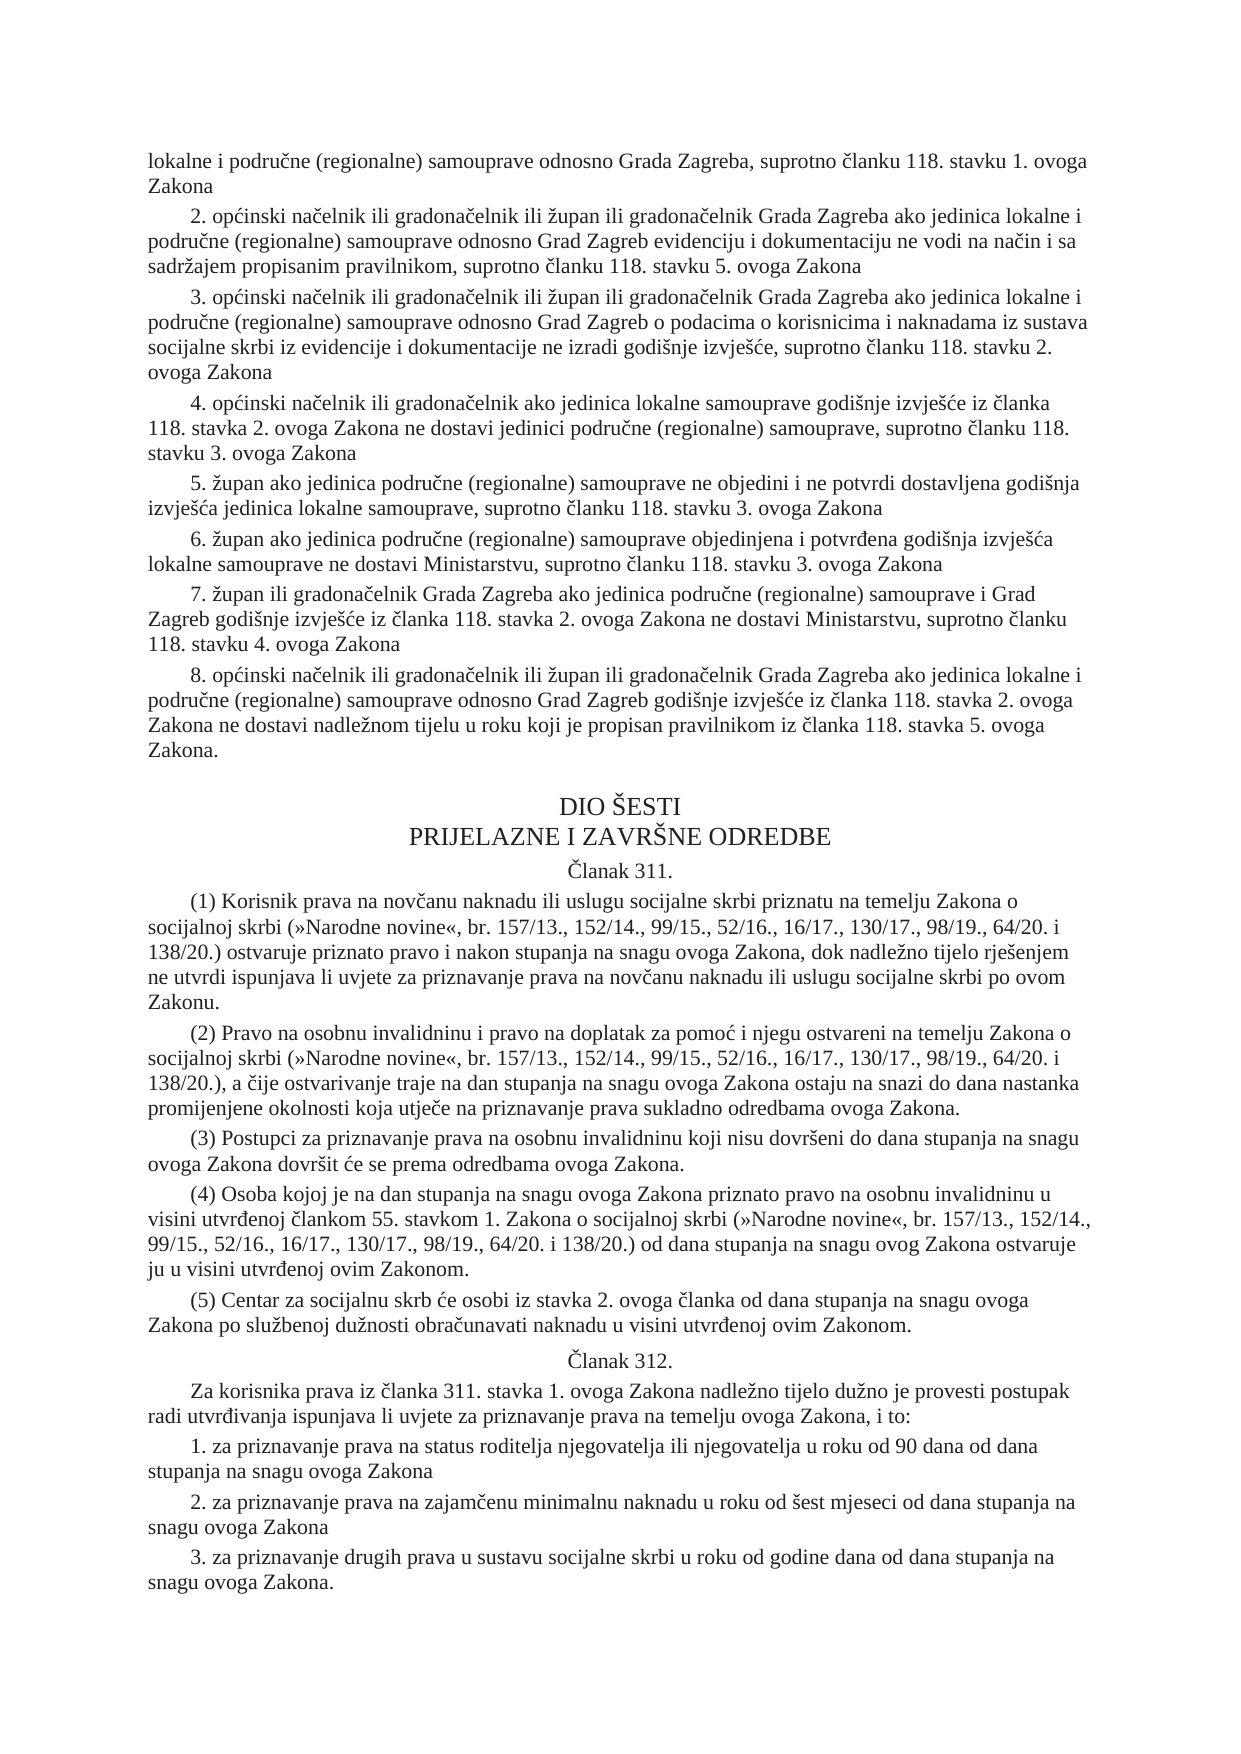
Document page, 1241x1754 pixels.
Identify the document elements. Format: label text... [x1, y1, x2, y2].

text Za korisnika prava iz članka 311. stavka 1. ovoga Zakona nadležno tijelo dužno je provesti postupak radi utvrđivanja ispunjava li uvjete za priznavanje prava na temelju ovoga Zakona, i to: [148, 1378, 1093, 1428]
text (1) Korisnik prava na novčanu naknadu ili uslugu socijalne skrbi priznatu na temelju Zakona o socijalnoj skrbi (»Narodne novine«, br. 157/13., 152/14., 99/15., 52/16., 16/17., 130/17., 98/19., 64/20. i 138/20.) ostvaruje priznato pravo i nakon stupanja na snagu ovoga Zakona, dok nadležno tijelo rješenjem ne utvrdi ispunjava li uvjete za priznavanje prava na novčanu naknadu ili uslugu socijalne skrbi po ovom Zakonu. [148, 888, 1093, 1014]
text 3. općinski načelnik ili gradonačelnik ili župan ili gradonačelnik Grada Zagreba ako jedinica lokalne i područne (regionalne) samouprave odnosno Grad Zagreb o podacima o korisnicima i naknadama iz sustava socijalne skrbi iz evidencije i dokumentacije ne izradi godišnje izvješće, suprotno članku 118. stavku 2. ovoga Zakona [148, 284, 1093, 384]
text (3) Postupci za priznavanje prava na osobnu invalidninu koji nisu dovršeni do dana stupanja na snagu ovoga Zakona dovršit će se prema odredbama ovoga Zakona. [148, 1125, 1093, 1176]
text (5) Centar za socijalnu skrb će osobi iz stavka 2. ovoga članka od dana stupanja na snagu ovoga Zakona po službenoj dužnosti obračunavati naknadu u visini utvrđenoj ovim Zakonom. [148, 1287, 1093, 1337]
text Članak 312. [148, 1348, 1093, 1373]
text 1. za priznavanje prava na status roditelja njegovatelja ili njegovatelja u roku od 90 dana od dana stupanja na snagu ovoga Zakona [148, 1433, 1093, 1484]
text DIO ŠESTI PRIJELAZNE I ZAVRŠNE ODREDBE [148, 791, 1093, 851]
text 7. župan ili gradonačelnik Grada Zagreba ako jedinica područne (regionalne) samouprave i Grad Zagreb godišnje izvješće iz članka 118. stavka 2. ovoga Zakona ne dostavi Ministarstvu, suprotno članku 118. stavku 4. ovoga Zakona [148, 581, 1093, 657]
text (4) Osoba kojoj je na dan stupanja na snagu ovoga Zakona priznato pravo na osobnu invalidninu u visini utvrđenoj člankom 55. stavkom 1. Zakona o socijalnoj skrbi (»Narodne novine«, br. 157/13., 152/14., 99/15., 52/16., 16/17., 130/17., 98/19., 64/20. i 138/20.) od dana stupanja na snagu ovog Zakona ostvaruje ju u visini utvrđenoj ovim Zakonom. [148, 1181, 1093, 1282]
text 6. župan ako jedinica područne (regionalne) samouprave objedinjena i potvrđena godišnja izvješća lokalne samouprave ne dostavi Ministarstvu, suprotno članku 118. stavku 3. ovoga Zakona [148, 526, 1093, 576]
text 8. općinski načelnik ili gradonačelnik ili župan ili gradonačelnik Grada Zagreba ako jedinica lokalne i područne (regionalne) samouprave odnosno Grad Zagreb godišnje izvješće iz članka 118. stavka 2. ovoga Zakona ne dostavi nadležnom tijelu u roku koji je propisan pravilnikom iz članka 118. stavka 5. ovoga Zakona. [148, 662, 1093, 762]
text (2) Pravo na osobnu invalidninu i pravo na doplatak za pomoć i njegu ostvareni na temelju Zakona o socijalnoj skrbi (»Narodne novine«, br. 157/13., 152/14., 99/15., 52/16., 16/17., 130/17., 98/19., 64/20. i 138/20.), a čije ostvarivanje traje na dan stupanja na snagu ovoga Zakona ostaju na snazi do dana nastanka promijenjene okolnosti koja utječe na priznavanje prava sukladno odredbama ovoga Zakona. [148, 1019, 1093, 1120]
text Članak 311. [148, 858, 1093, 883]
text 2. općinski načelnik ili gradonačelnik ili župan ili gradonačelnik Grada Zagreba ako jedinica lokalne i područne (regionalne) samouprave odnosno Grad Zagreb evidenciju i dokumentaciju ne vodi na način i sa sadržajem propisanim pravilnikom, suprotno članku 118. stavku 5. ovoga Zakona [148, 203, 1093, 279]
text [148, 148, 1093, 198]
text 5. župan ako jedinica područne (regionalne) samouprave ne objedini i ne potvrdi dostavljena godišnja izvješća jedinica lokalne samouprave, suprotno članku 118. stavku 3. ovoga Zakona [148, 470, 1093, 521]
text 4. općinski načelnik ili gradonačelnik ako jedinica lokalne samouprave godišnje izvješće iz članka 118. stavka 2. ovoga Zakona ne dostavi jedinici područne (regionalne) samouprave, suprotno članku 118. stavku 3. ovoga Zakona [148, 389, 1093, 465]
text 2. za priznavanje prava na zajamčenu minimalnu naknadu u roku od šest mjeseci od dana stupanja na snagu ovoga Zakona [148, 1489, 1093, 1539]
text 3. za priznavanje drugih prava u sustavu socijalne skrbi u roku od godine dana od dana stupanja na snagu ovoga Zakona. [148, 1544, 1093, 1594]
